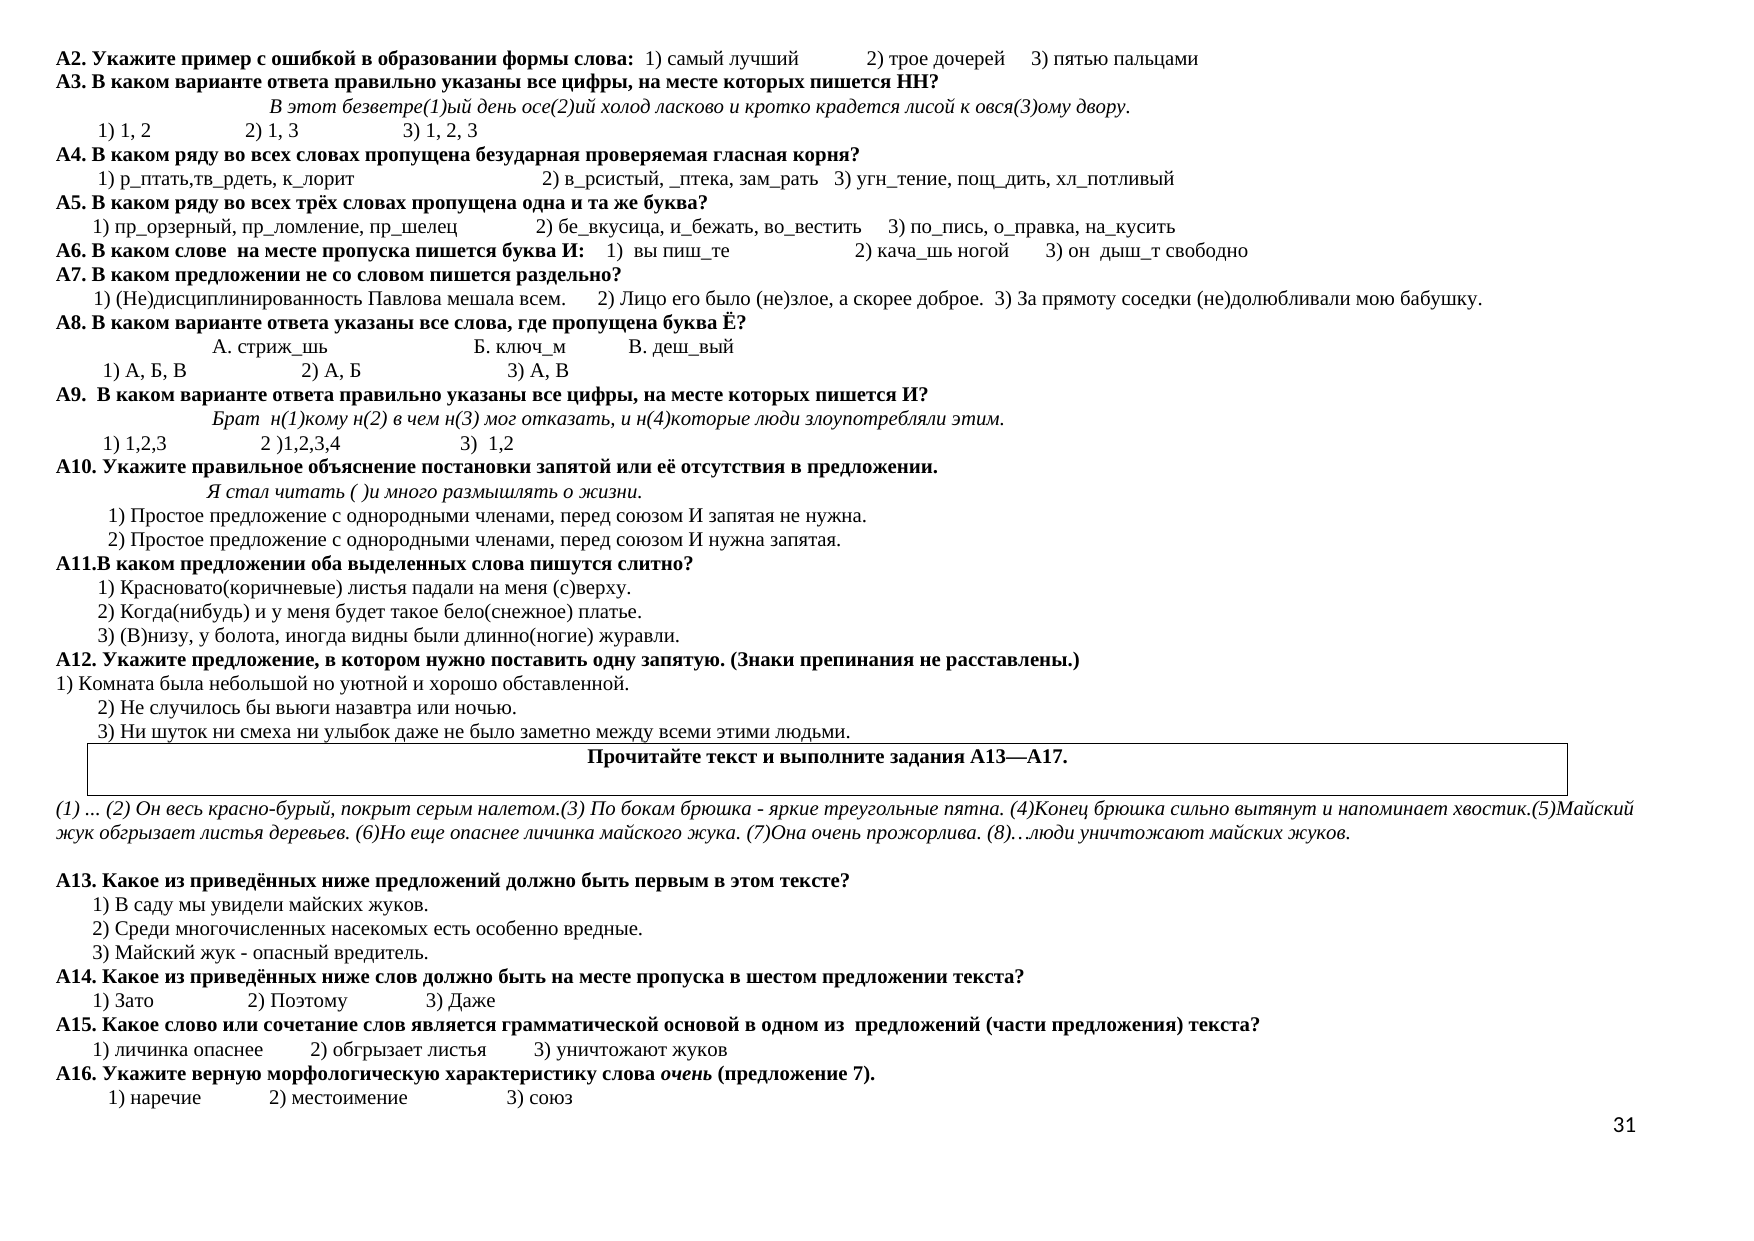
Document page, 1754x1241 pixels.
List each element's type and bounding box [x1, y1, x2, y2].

table_header [44, 44, 1654, 1109]
